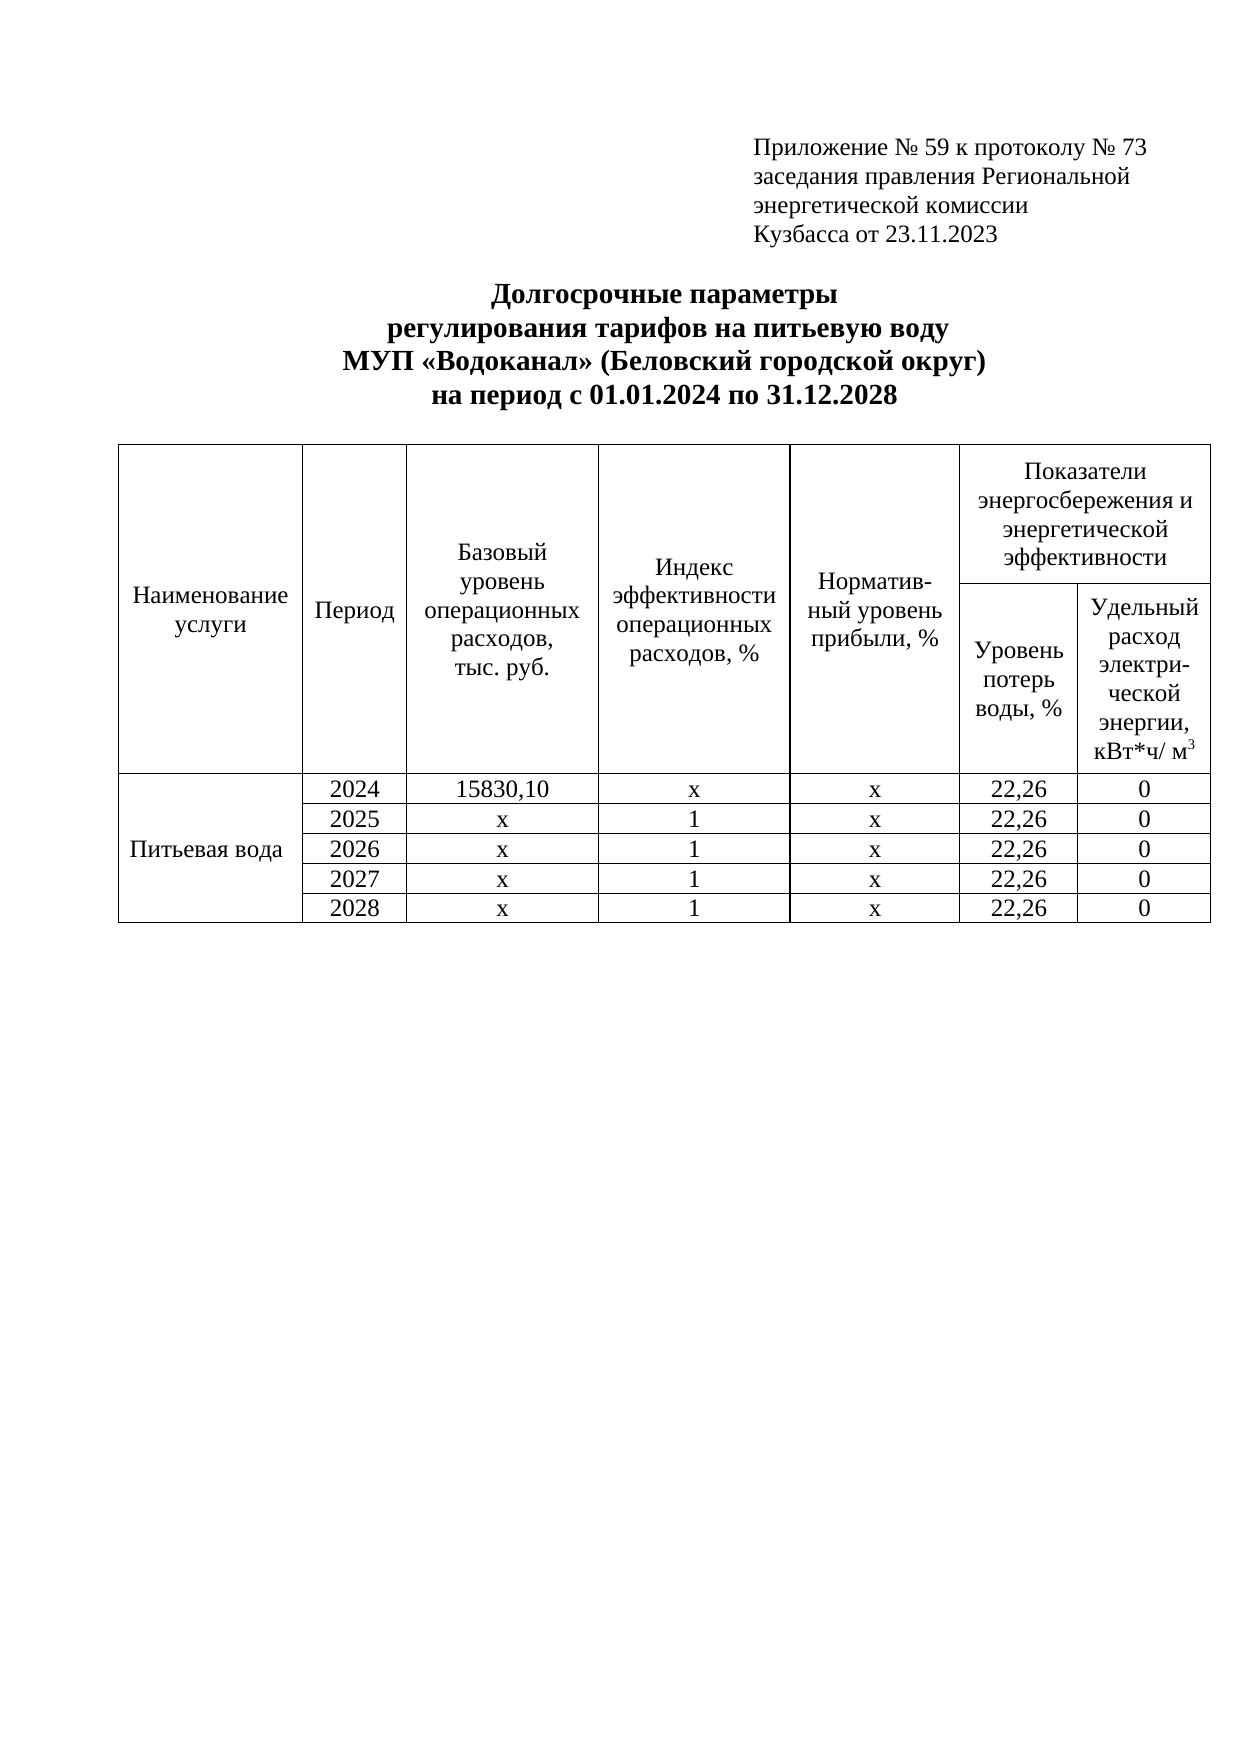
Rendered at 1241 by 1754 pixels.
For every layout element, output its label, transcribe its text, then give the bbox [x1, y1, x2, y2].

table_cell Удельный расход электри-ческой энергии, кВт*ч/ м3 [1078, 584, 1210, 773]
table_cell х [791, 804, 959, 833]
table_cell 0 [1078, 864, 1210, 892]
table_cell 1 [599, 804, 789, 833]
text энергетической комиссии [0, 190, 1211, 219]
table_cell 22,26 [960, 774, 1077, 803]
table_cell х [791, 834, 959, 863]
text на период с 01.01.2024 по 31.12.2028 [177, 377, 1152, 410]
table_cell 2025 [303, 804, 406, 833]
table_cell 2026 [303, 834, 406, 863]
table_header Норматив-ный уровень прибыли, % [791, 445, 959, 773]
table_cell х [599, 774, 789, 803]
table_cell 0 [1078, 894, 1210, 922]
table_header Наименование услуги [119, 445, 302, 773]
table_cell Питьевая вода [119, 774, 302, 922]
table_cell 0 [1078, 804, 1210, 833]
table_cell х [407, 864, 598, 892]
table_header Период [303, 445, 406, 773]
text МУП «Водоканал» (Беловский городской округ) [177, 343, 1152, 377]
table_cell 15830,10 [407, 774, 598, 803]
table_header Показатели энергосбережения и энергетической эффективности [960, 445, 1210, 582]
table_cell 22,26 [960, 834, 1077, 863]
table_cell 22,26 [960, 804, 1077, 833]
table_cell 2028 [303, 894, 406, 922]
table_cell х [407, 834, 598, 863]
table_cell х [791, 894, 959, 922]
table_cell 1 [599, 834, 789, 863]
table_cell Уровень потерь воды, % [960, 584, 1077, 773]
text Долгосрочные параметры [177, 276, 1152, 310]
table_cell х [407, 894, 598, 922]
table_cell 0 [1078, 774, 1210, 803]
table_cell 22,26 [960, 864, 1077, 892]
table_cell х [407, 804, 598, 833]
text регулирования тарифов на питьевую воду [177, 310, 1152, 343]
table_cell 2024 [303, 774, 406, 803]
table_header Индекс эффективности операционных расходов, % [599, 445, 789, 773]
text Кузбасса от 23.11.2023 [0, 219, 1211, 247]
table_header Базовый уровень операционных расходов, тыс. руб. [407, 445, 598, 773]
table_cell 2027 [303, 864, 406, 892]
table_cell 1 [599, 864, 789, 892]
table_cell х [791, 774, 959, 803]
text заседания правления Региональной [0, 161, 1211, 190]
text Приложение № 59 к протоколу № 73 [0, 132, 1211, 161]
table_cell х [791, 864, 959, 892]
table_cell 0 [1078, 834, 1210, 863]
table_cell 22,26 [960, 894, 1077, 922]
table_cell 1 [599, 894, 789, 922]
